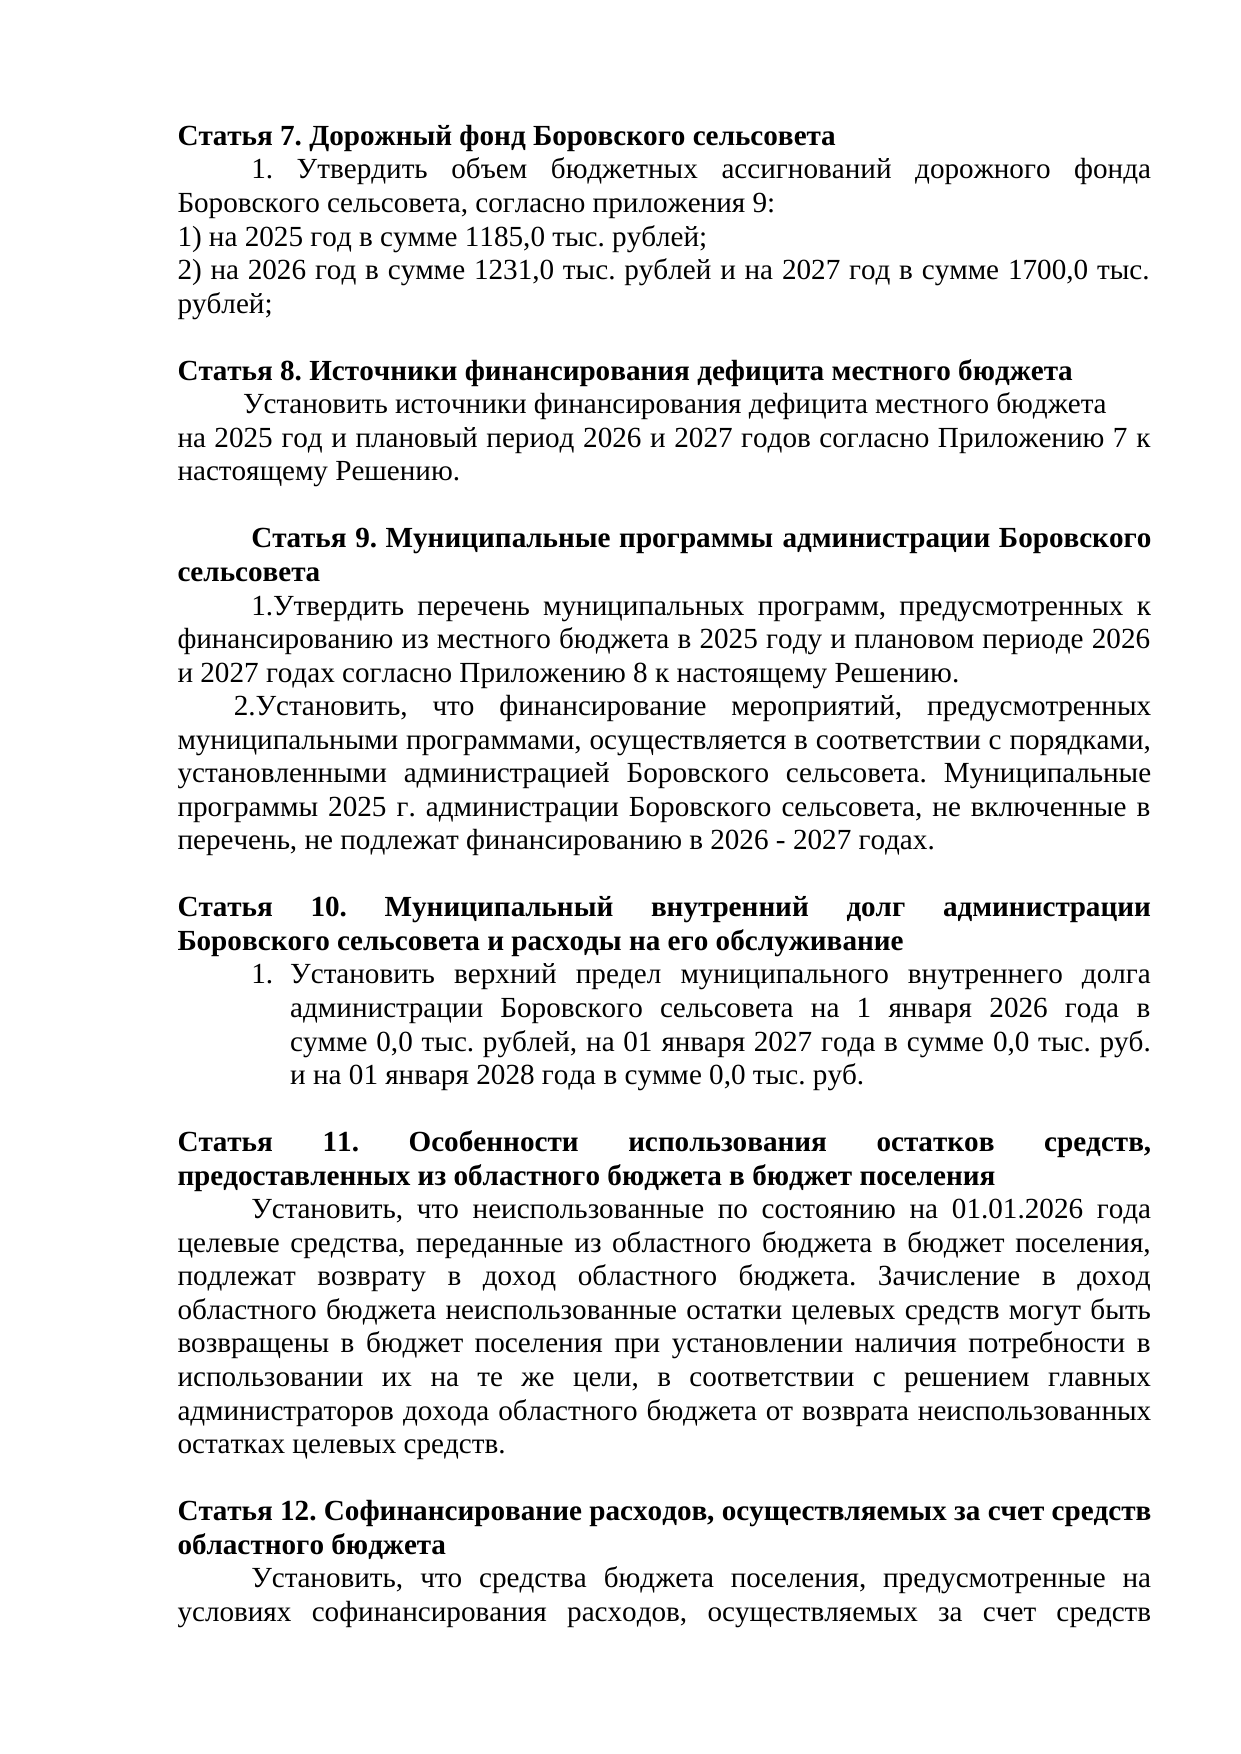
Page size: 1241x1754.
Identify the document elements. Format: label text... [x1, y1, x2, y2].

text Статья 10. Муниципальный внутренний долг администрации Боровского сельсовета и расходы на его обслуживание [177, 889, 1152, 957]
list Установить верхний предел муниципального внутреннего долга администрации Боровского сельсовета на 1 января 2026 года в сумме 0,0 тыс. рублей, на 01 января 2027 года в сумме 0,0 тыс. руб. и на 01 января 2028 года в сумме 0,0 тыс. руб. [251, 957, 1152, 1091]
text Статья 9. Муниципальные программы администрации Боровского сельсовета [177, 521, 1152, 588]
text Установить, что неиспользованные по состоянию на 01.01.2026 года целевые средства, переданные из областного бюджета в бюджет поселения, подлежат возврату в доход областного бюджета. Зачисление в доход областного бюджета неиспользованные остатки целевых средств могут быть возвращены в бюджет поселения при установлении наличия потребности в использовании их на те же цели, в соответствии с решением главных администраторов дохода областного бюджета от возврата неиспользованных остатках целевых средств. [177, 1191, 1152, 1460]
text Статья 7. Дорожный фонд Боровского сельсовета [177, 118, 1152, 152]
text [177, 1560, 1152, 1627]
text Статья 8. Источники финансирования дефицита местного бюджета [177, 353, 1152, 386]
text 1. Утвердить объем бюджетных ассигнований дорожного фонда Боровского сельсовета, согласно приложения 9: [177, 152, 1152, 219]
text Статья 12. Софинансирование расходов, осуществляемых за счет средств областного бюджета [177, 1493, 1152, 1560]
text 2) на 2026 год в сумме 1231,0 тыс. рублей и на 2027 год в сумме 1700,0 тыс. рублей; [177, 252, 1152, 319]
text Статья 11. Особенности использования остатков средств, предоставленных из областного бюджета в бюджет поселения [177, 1124, 1152, 1191]
text 1.Утвердить перечень муниципальных программ, предусмотренных к финансированию из местного бюджета в 2025 году и плановом периоде 2026 и 2027 годах согласно Приложению 8 к настоящему Решению. [177, 588, 1152, 688]
text 1) на 2025 год в сумме 1185,0 тыс. рублей; [177, 219, 1152, 252]
text на 2025 год и плановый период 2026 и 2027 годов согласно Приложению 7 к настоящему Решению. [177, 420, 1152, 487]
text 2.Установить, что финансирование мероприятий, предусмотренных муниципальными программами, осуществляется в соответствии с порядками, установленными администрацией Боровского сельсовета. Муниципальные программы 2025 г. администрации Боровского сельсовета, не включенные в перечень, не подлежат финансированию в 2026 - 2027 годах. [177, 688, 1152, 856]
text Установить источники финансирования дефицита местного бюджета [177, 386, 1152, 420]
